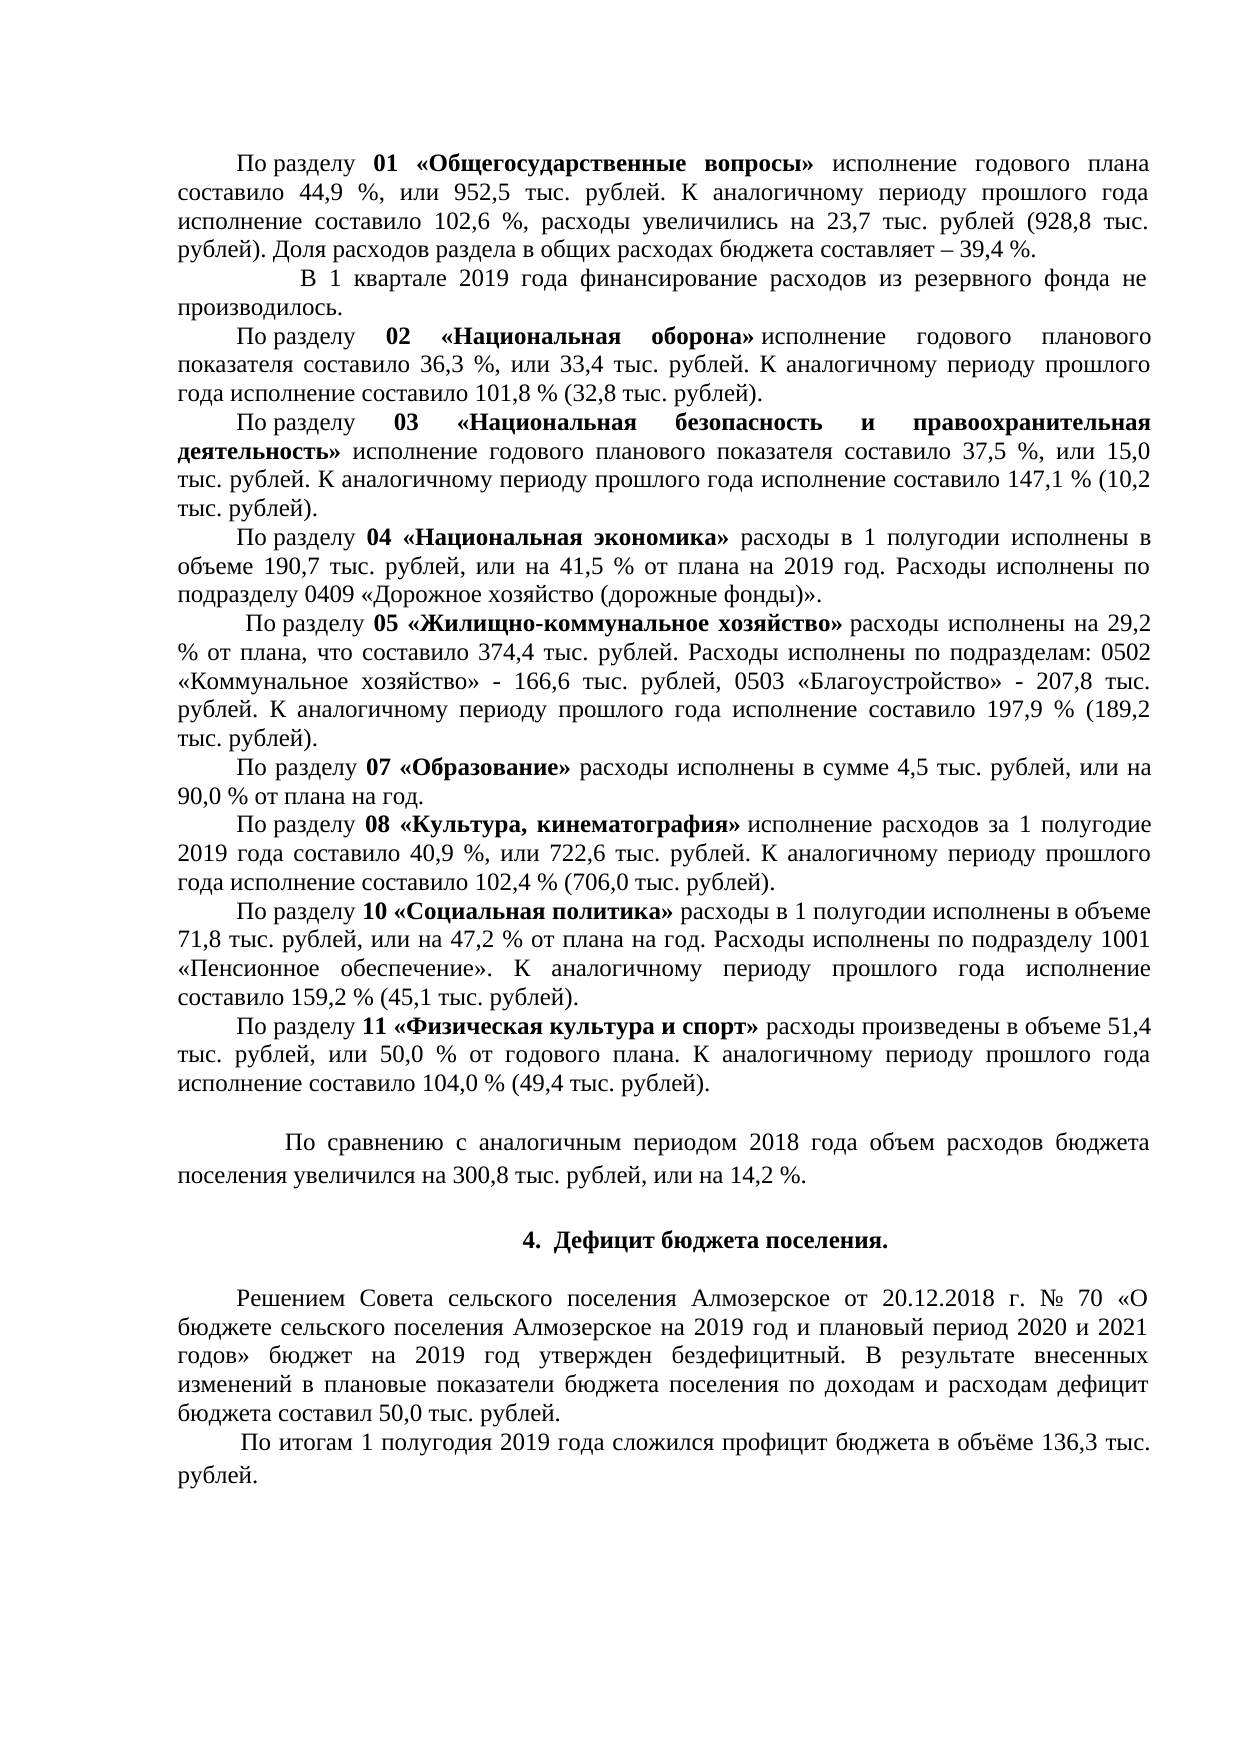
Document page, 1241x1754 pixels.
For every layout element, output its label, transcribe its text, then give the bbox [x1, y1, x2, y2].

text По разделу 01 «Общегосударственные вопросы» исполнение годового плана составило 44,9 %, или 952,5 тыс. рублей. К аналогичному периоду прошлого года исполнение составило 102,6 %, расходы увеличились на 23,7 тыс. рублей (928,8 тыс. рублей). Доля расходов раздела в общих расходах бюджета составляет – 39,4 %. [177, 148, 1149, 263]
text По разделу 02 «Национальная оборона» исполнение годового планового показателя составило 36,3 %, или 33,4 тыс. рублей. К аналогичному периоду прошлого года исполнение составило 101,8 % (32,8 тыс. рублей). [177, 321, 1152, 407]
text Решением Совета сельского поселения Алмозерское от 20.12.2018 г. № 70 «О бюджете сельского поселения Алмозерское на 2019 год и плановый период 2020 и 2021 годов» бюджет на 2019 год утвержден бездефицитный. В результате внесенных изменений в плановые показатели бюджета поселения по доходам и расходам дефицит бюджета составил 50,0 тыс. рублей. [177, 1283, 1149, 1427]
text По разделу 03 «Национальная безопасность и правоохранительная деятельность» исполнение годового планового показателя составило 37,5 %, или 15,0 тыс. рублей. К аналогичному периоду прошлого года исполнение составило 147,1 % (10,2 тыс. рублей). [177, 407, 1152, 522]
text По разделу 05 «Жилищно-коммунальное хозяйство» расходы исполнены на 29,2 % от плана, что составило 374,4 тыс. рублей. Расходы исполнены по подразделам: 0502 «Коммунальное хозяйство» - 166,6 тыс. рублей, 0503 «Благоустройство» - 207,8 тыс. рублей. К аналогичному периоду прошлого года исполнение составило 197,9 % (189,2 тыс. рублей). [177, 608, 1152, 752]
text По разделу 10 «Социальная политика» расходы в 1 полугодии исполнены в объеме 71,8 тыс. рублей, или на 47,2 % от плана на год. Расходы исполнены по подразделу 1001 «Пенсионное обеспечение». К аналогичному периоду прошлого года исполнение составило 159,2 % (45,1 тыс. рублей). [177, 896, 1152, 1011]
text По итогам 1 полугодия 2019 года сложился профицит бюджета в объёме 136,3 тыс. рублей. [177, 1427, 1152, 1488]
text По разделу 11 «Физическая культура и спорт» расходы произведены в объеме 51,4 тыс. рублей, или 50,0 % от годового плана. К аналогичному периоду прошлого года исполнение составило 104,0 % (49,4 тыс. рублей). [177, 1011, 1152, 1097]
text 4. Дефицит бюджета поселения. [261, 1226, 1149, 1254]
text В 1 квартале 2019 года финансирование расходов из резервного фонда не производилось. [177, 263, 1149, 321]
text По сравнению с аналогичным периодом 2018 года объем расходов бюджета поселения увеличился на 300,8 тыс. рублей, или на 14,2 %. [177, 1127, 1152, 1189]
text По разделу 08 «Культура, кинематография» исполнение расходов за 1 полугодие 2019 года составило 40,9 %, или 722,6 тыс. рублей. К аналогичному периоду прошлого года исполнение составило 102,4 % (706,0 тыс. рублей). [177, 809, 1152, 896]
text По разделу 07 «Образование» расходы исполнены в сумме 4,5 тыс. рублей, или на 90,0 % от плана на год. [177, 752, 1152, 809]
text По разделу 04 «Национальная экономика» расходы в 1 полугодии исполнены в объеме 190,7 тыс. рублей, или на 41,5 % от плана на 2019 год. Расходы исполнены по подразделу 0409 «Дорожное хозяйство (дорожные фонды)». [177, 522, 1152, 608]
